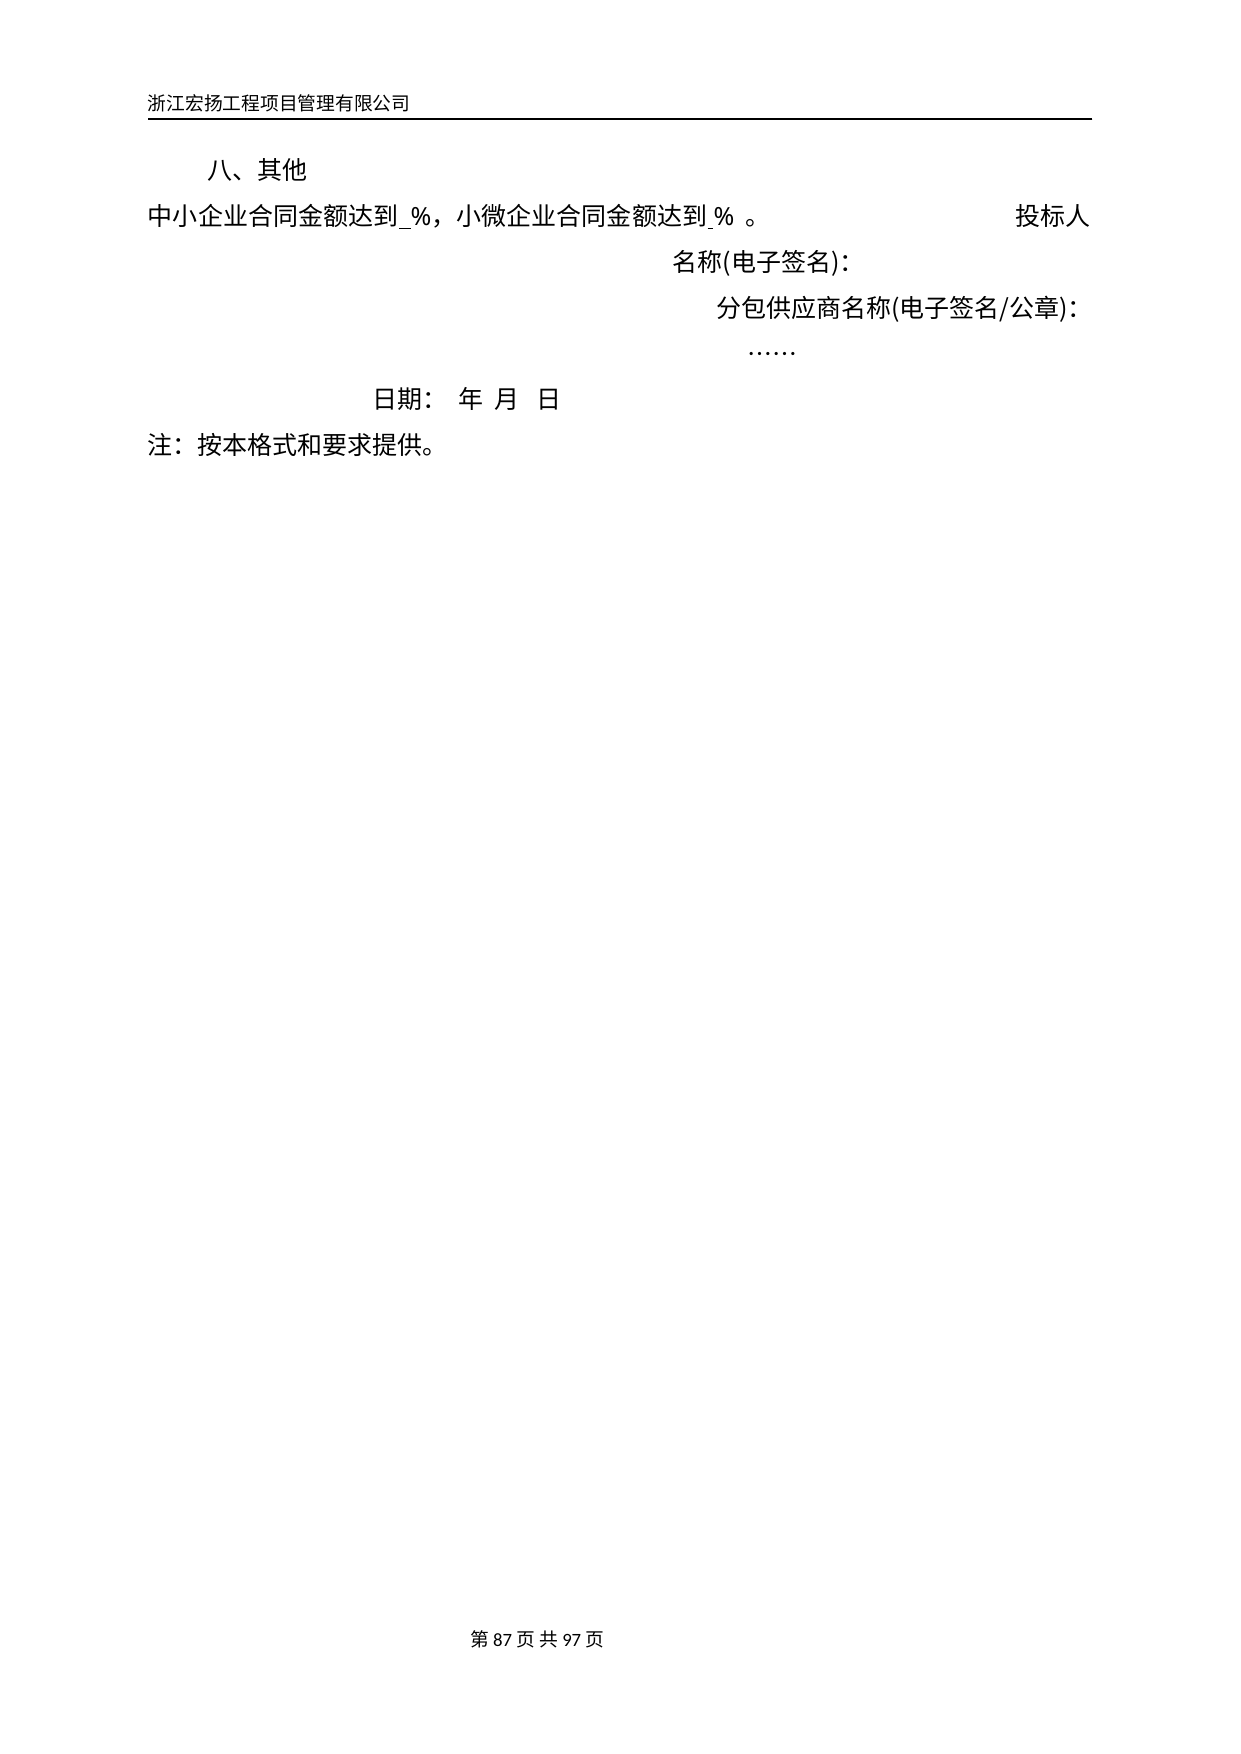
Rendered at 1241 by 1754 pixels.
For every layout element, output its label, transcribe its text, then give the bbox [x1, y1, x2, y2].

text 日期： 年 月 日 [148, 372, 1092, 418]
text 中小企业合同金额达到 %，小微企业合同金额达到 % 。 投标人名称(电子签名)： [148, 189, 1092, 281]
text 分包供应商名称(电子签名/公章)： [148, 281, 1092, 326]
text …… [148, 326, 1092, 372]
text 注：按本格式和要求提供。 [148, 418, 1092, 464]
text 八、其他 [148, 143, 1092, 189]
